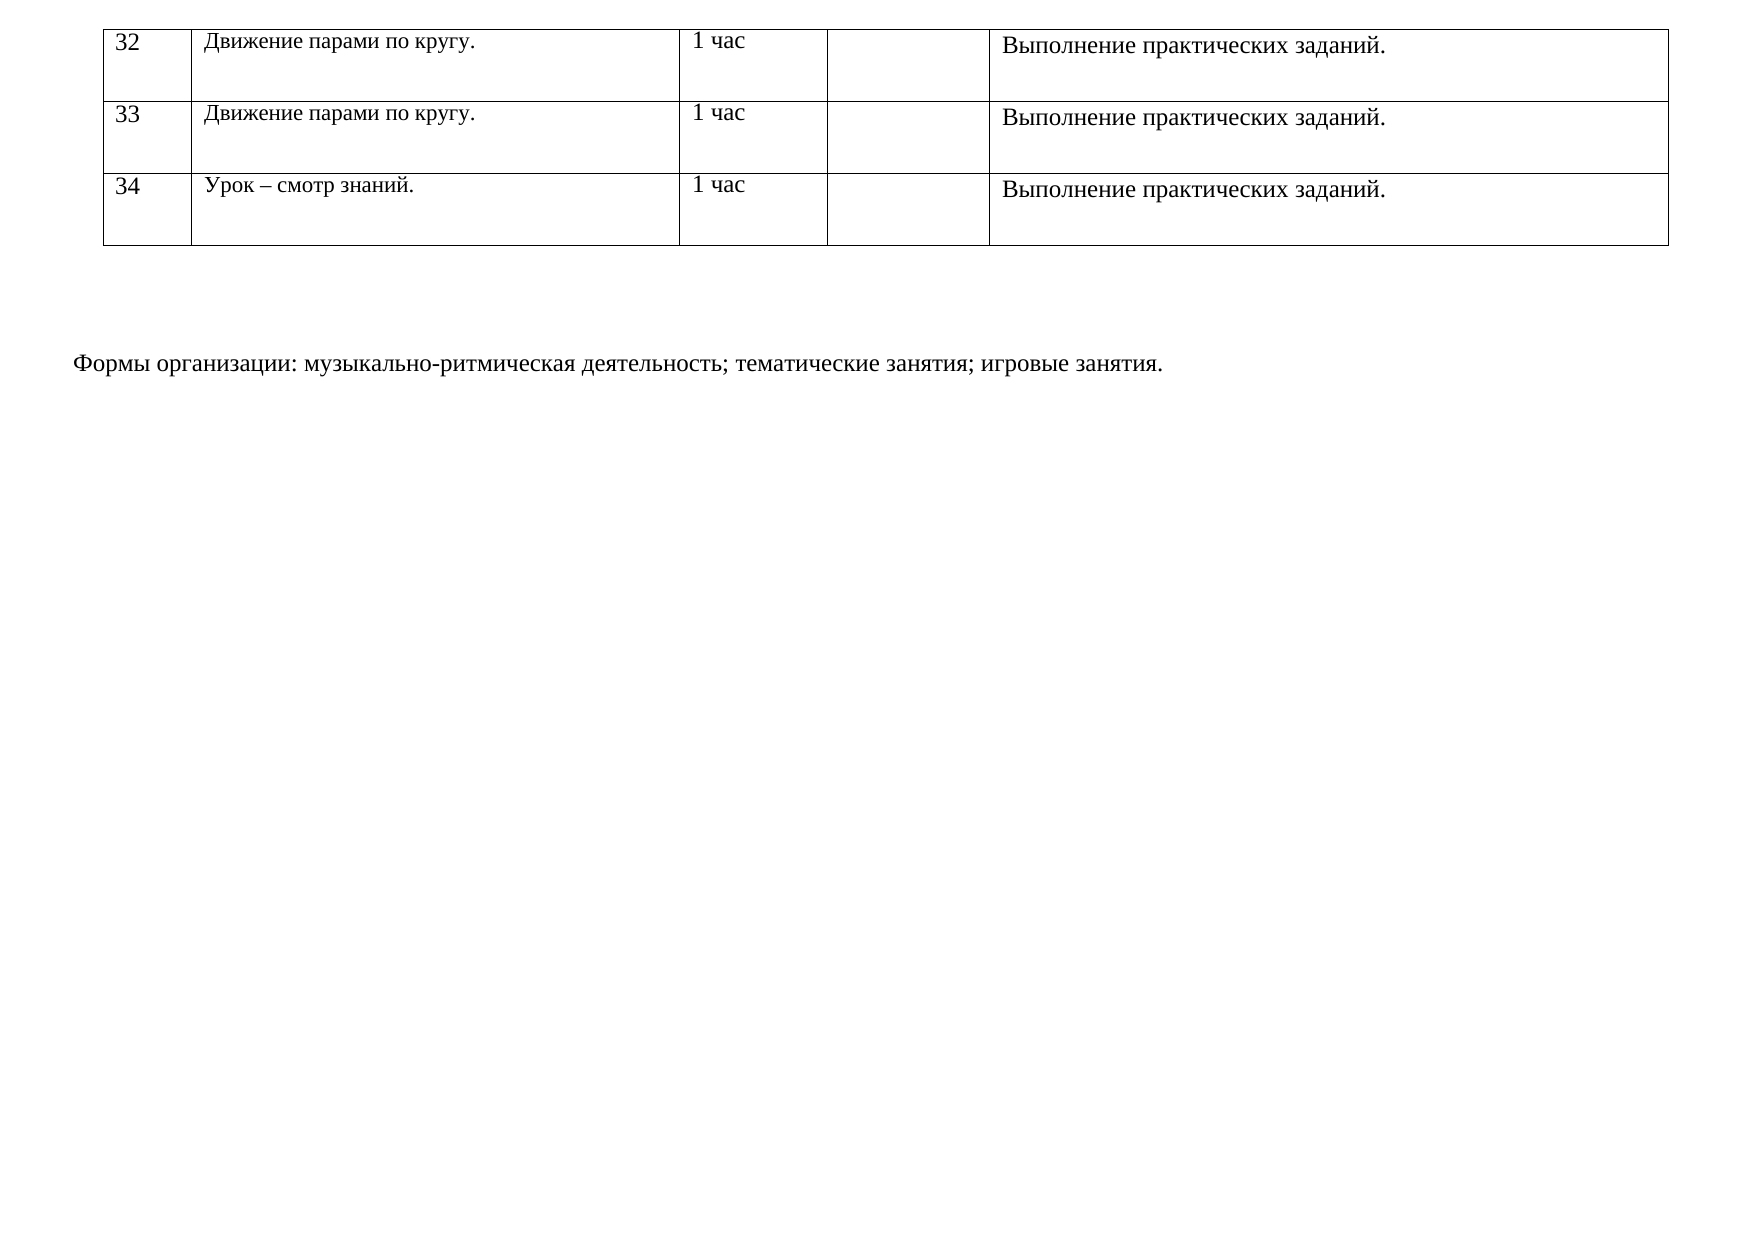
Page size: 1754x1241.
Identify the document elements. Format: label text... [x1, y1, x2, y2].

table_cell Выполнение практических заданий. [990, 174, 1668, 245]
table_cell 1 час [680, 102, 827, 173]
table_cell 34 [104, 174, 191, 245]
text Формы организации: музыкально-ритмическая деятельность; тематические занятия; игровые занятия. [73, 348, 1681, 377]
table_cell [828, 30, 989, 101]
table_cell Урок – смотр знаний. [192, 174, 679, 245]
table_cell Выполнение практических заданий. [990, 30, 1668, 101]
table_cell 33 [104, 102, 191, 173]
table_cell Движение парами по кругу. [192, 102, 679, 173]
table_cell 32 [104, 30, 191, 101]
table_cell Движение парами по кругу. [192, 30, 679, 101]
table_cell [828, 102, 989, 173]
table_cell [828, 174, 989, 245]
table_cell Выполнение практических заданий. [990, 102, 1668, 173]
table_cell 1 час [680, 30, 827, 101]
table_cell 1 час [680, 174, 827, 245]
